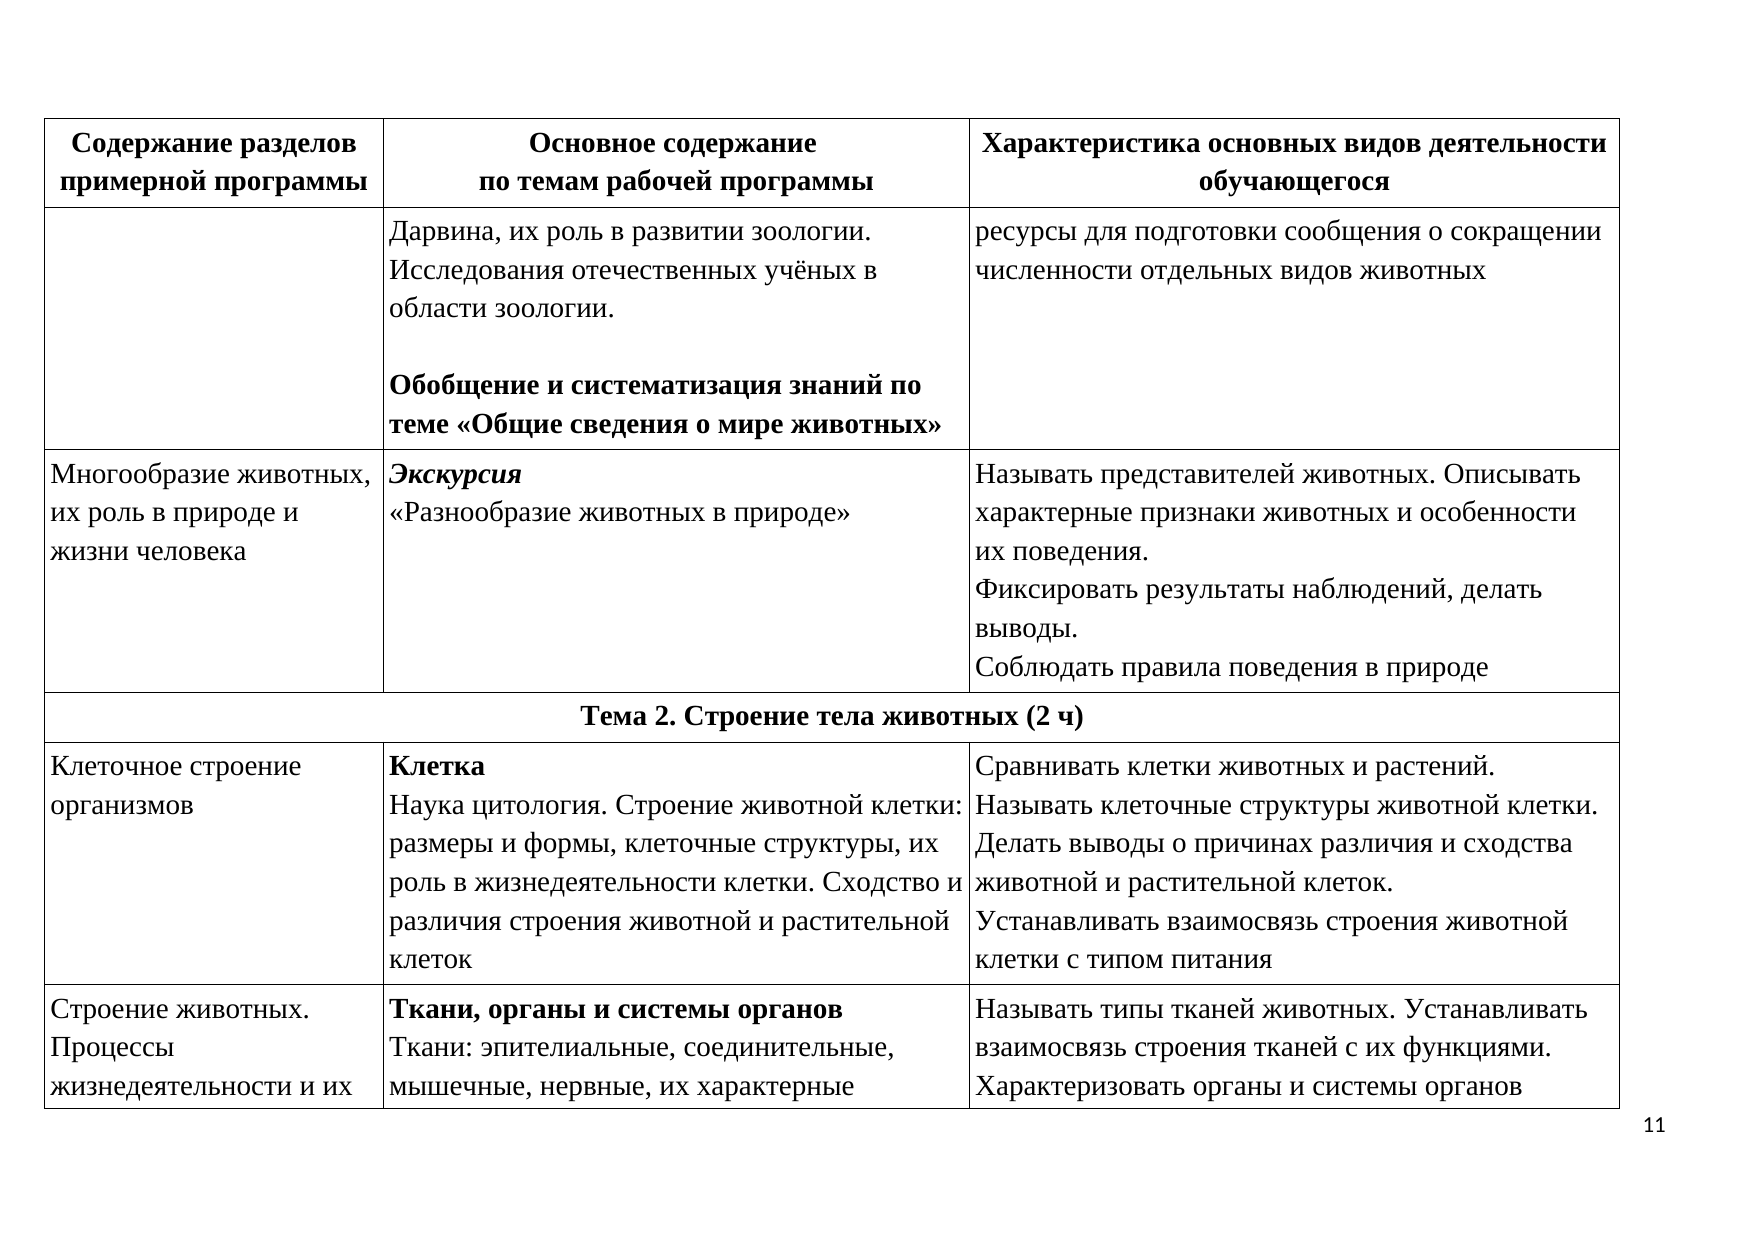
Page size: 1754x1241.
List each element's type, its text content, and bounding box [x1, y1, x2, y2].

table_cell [384, 208, 969, 449]
table_cell Экскурсия «Разнообразие животных в природе» [384, 450, 969, 692]
table_header Основное содержание по темам рабочей программы [384, 119, 969, 207]
table_cell Тема 2. Строение тела животных (2 ч) [45, 693, 1619, 742]
table_cell Клеточное строение организмов [45, 743, 383, 984]
table_cell Сравнивать клетки животных и растений. Называть клеточные структуры животной клетки. Делать выводы о причинах различия и сходства животной и растительной клеток. Устанавливать взаимосвязь строения животной клетки с типом питания [970, 743, 1619, 984]
table_cell Многообразие животных, их роль в природе и жизни человека [45, 450, 383, 692]
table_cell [970, 985, 1619, 1107]
table_cell [45, 208, 383, 449]
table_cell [970, 208, 1619, 449]
table_header Содержание разделов примерной программы [45, 119, 383, 207]
table_header Характеристика основных видов деятельности обучающегося [970, 119, 1619, 207]
table_cell Клетка Наука цитология. Строение животной клетки: размеры и формы, клеточные структуры, их роль в жизнедеятельности клетки. Сходство и различия строения животной и растительной клеток [384, 743, 969, 984]
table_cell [384, 985, 969, 1107]
table_cell Называть представителей животных. Описывать характерные признаки животных и особенности их поведения. Фиксировать результаты наблюдений, делать выводы. Соблюдать правила поведения в природе [970, 450, 1619, 692]
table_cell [45, 985, 383, 1107]
